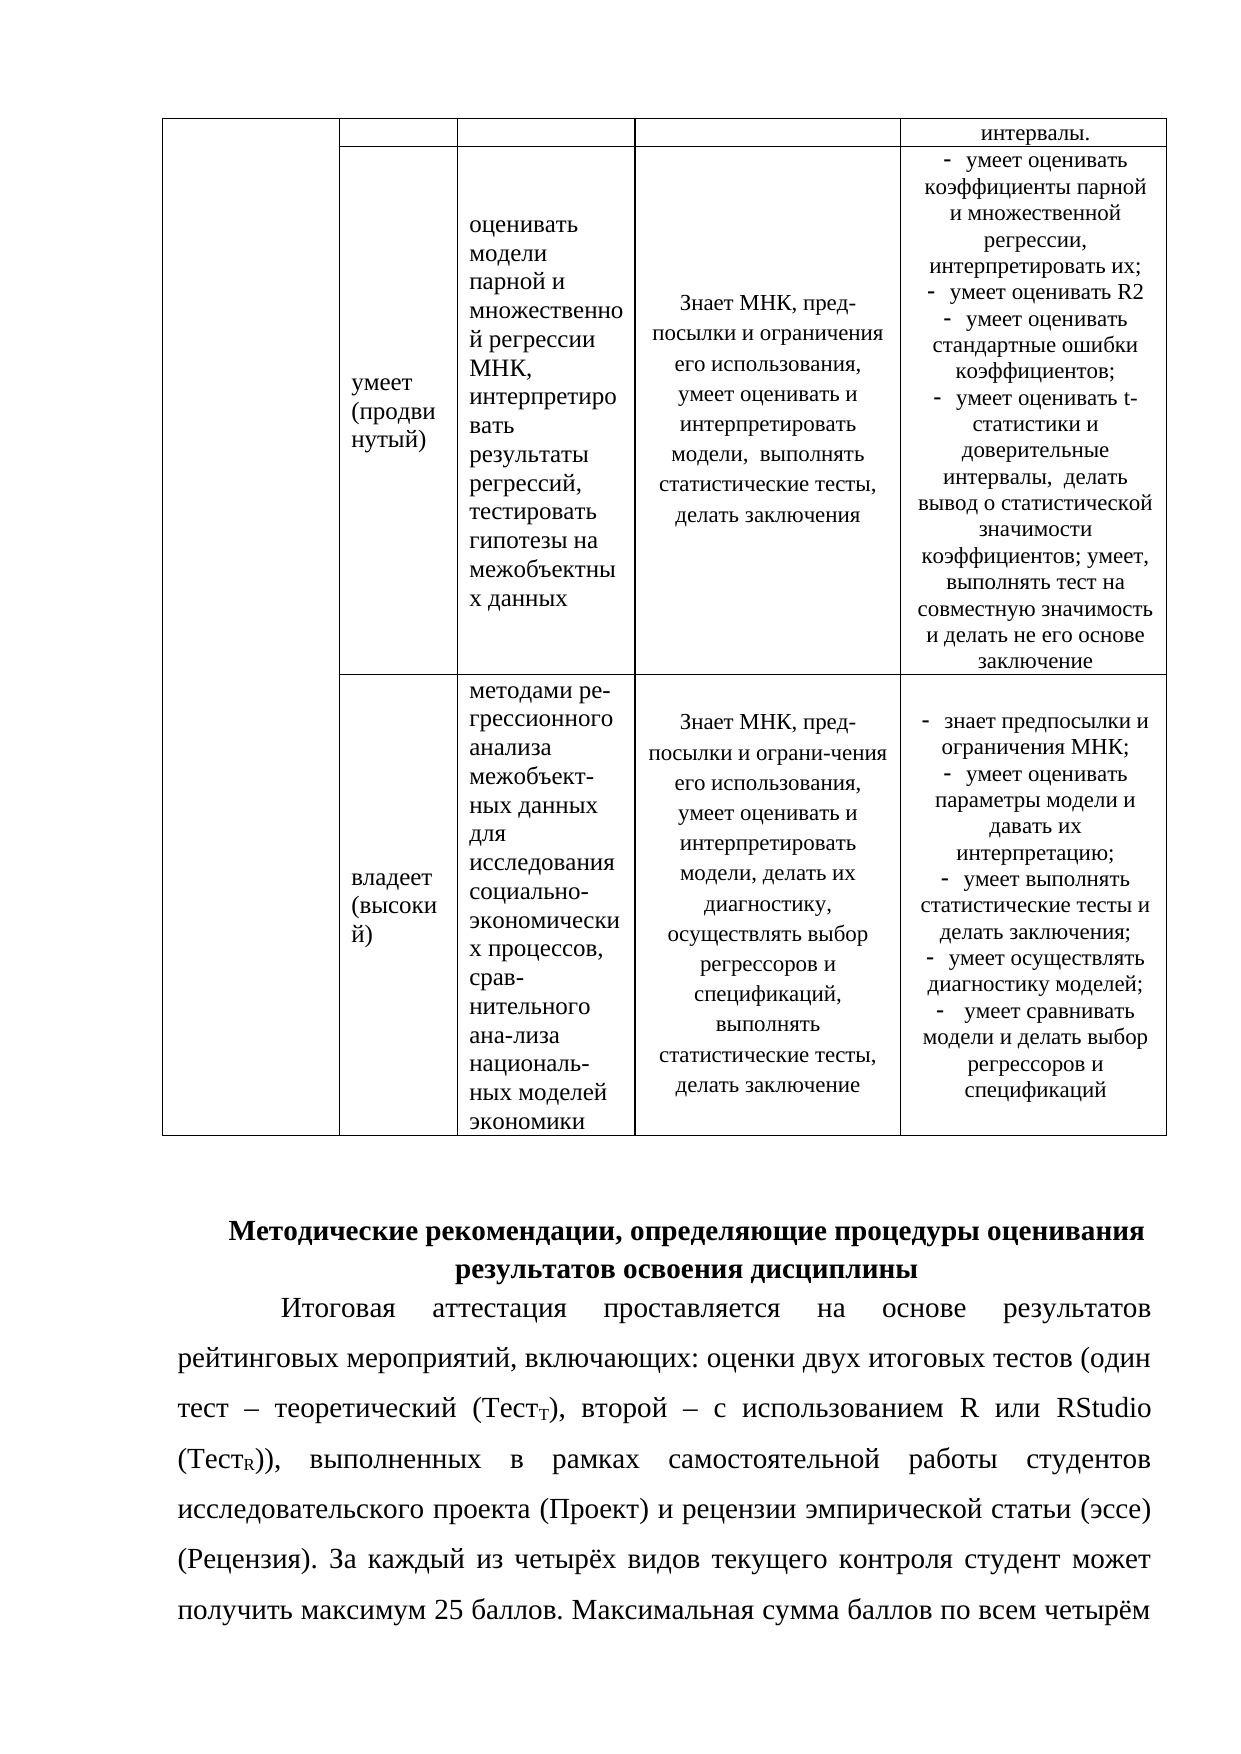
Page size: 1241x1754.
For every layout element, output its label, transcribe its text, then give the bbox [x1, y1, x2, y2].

table_cell умеет оценивать коэффициенты парной и множественной регрессии, интерпретировать их; умеет оценивать R2 умеет оценивать стандартные ошибки коэффициентов; умеет оценивать t-статистики и доверительные интервалы, делать вывод о статистической значимости коэффициентов; умеет, выполнять тест на совместную значимость и делать не его основе заключение [901, 147, 1166, 674]
table_cell умеет (продвинутый) [340, 147, 457, 674]
table_cell Знает МНК, пред-посылки и ограни-чения его использования, умеет оценивать и интерпретировать модели, делать их диагностику, осуществлять выбор регрессоров и спецификаций, выполнять статистические тесты, делать заключение [636, 675, 900, 1135]
table_cell Знает МНК, пред-посылки и ограничения его использования, умеет оценивать и интерпретировать модели, выполнять статистические тесты, делать заключения [636, 147, 900, 674]
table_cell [901, 119, 1166, 146]
table_cell методами ре-грессионного анализа межобъект-ных данных для исследования социально-экономических процессов, срав-нительного ана-лиза националь-ных моделей экономики [458, 675, 634, 1135]
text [177, 1290, 1152, 1625]
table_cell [636, 119, 900, 146]
text Методические рекомендации, определяющие процедуры оценивания результатов освоения дисциплины [221, 1213, 1152, 1285]
table_cell знает предпосылки и ограничения МНК; умеет оценивать параметры модели и давать их интерпретацию; умеет выполнять статистические тесты и делать заключения; умеет осуществлять диагностику моделей; умеет сравнивать модели и делать выбор регрессоров и спецификаций [901, 675, 1166, 1135]
table_cell владеет (высокий) [340, 675, 457, 1135]
table_cell оценивать модели парной и множественной регрессии МНК, интерпретировать результаты регрессий, тестировать гипотезы на межобъектных данных [458, 147, 634, 674]
